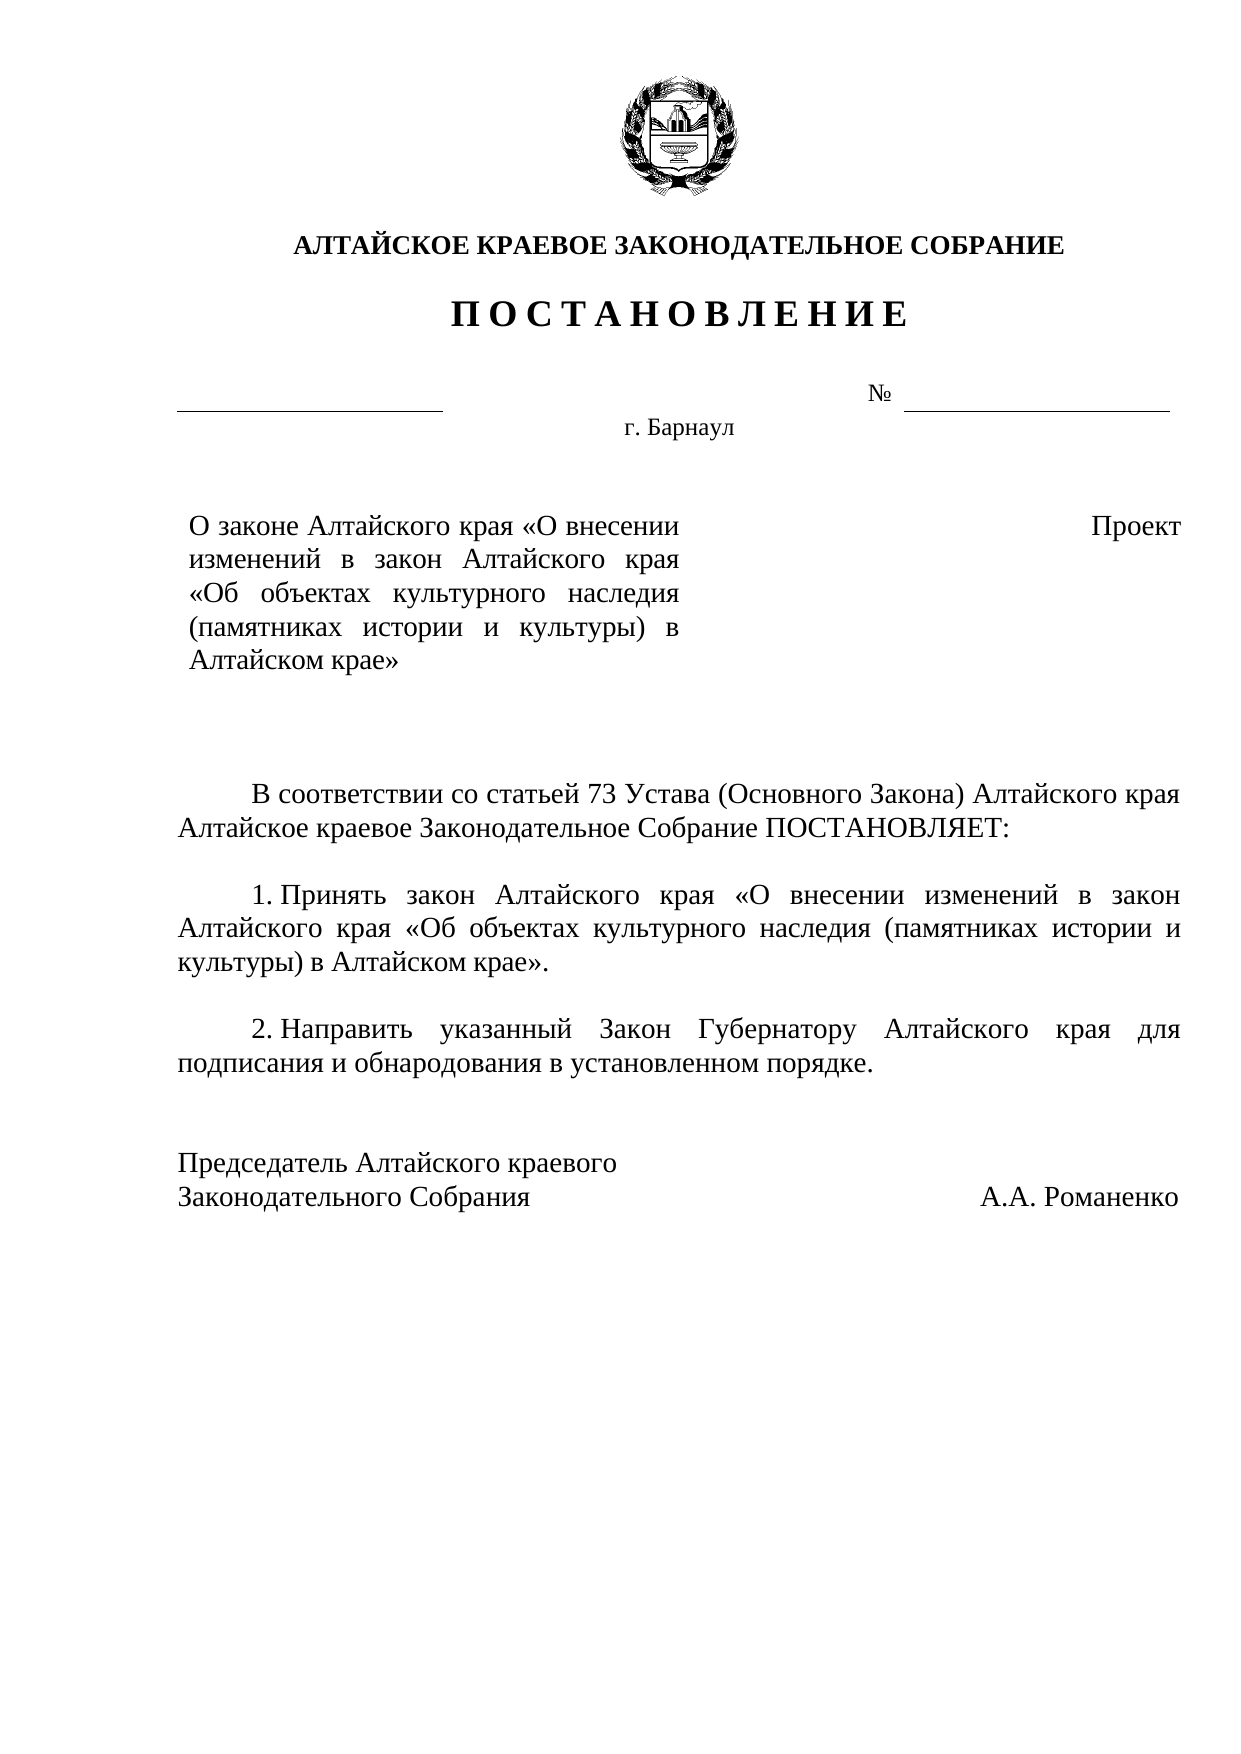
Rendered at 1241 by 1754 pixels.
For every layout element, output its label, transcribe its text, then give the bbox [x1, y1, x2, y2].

table_header О законе Алтайского края «О внесении изменений в закон Алтайского края «Об объектах культурного наследия (памятниках истории и культуры) в Алтайском крае» [177, 508, 691, 676]
text 1. Принять закон Алтайского края «О внесении изменений в закон Алтайского края «Об объектах культурного наследия (памятниках истории и культуры) в Алтайском крае». [177, 877, 1181, 978]
text 2. Направить указанный Закон Губернатору Алтайского края для подписания и обнародования в установленном порядке. [177, 1011, 1181, 1078]
table_header А.А. Романенко [856, 1145, 1207, 1212]
table_header Председатель Алтайского краевого Законодательного Собрания [177, 1145, 856, 1212]
table_header Проект [691, 508, 1192, 676]
text В соответствии со статьей 73 Устава (Основного Закона) Алтайского края Алтайское краевое Законодательное Собрание ПОСТАНОВЛЯЕТ: [177, 776, 1181, 843]
